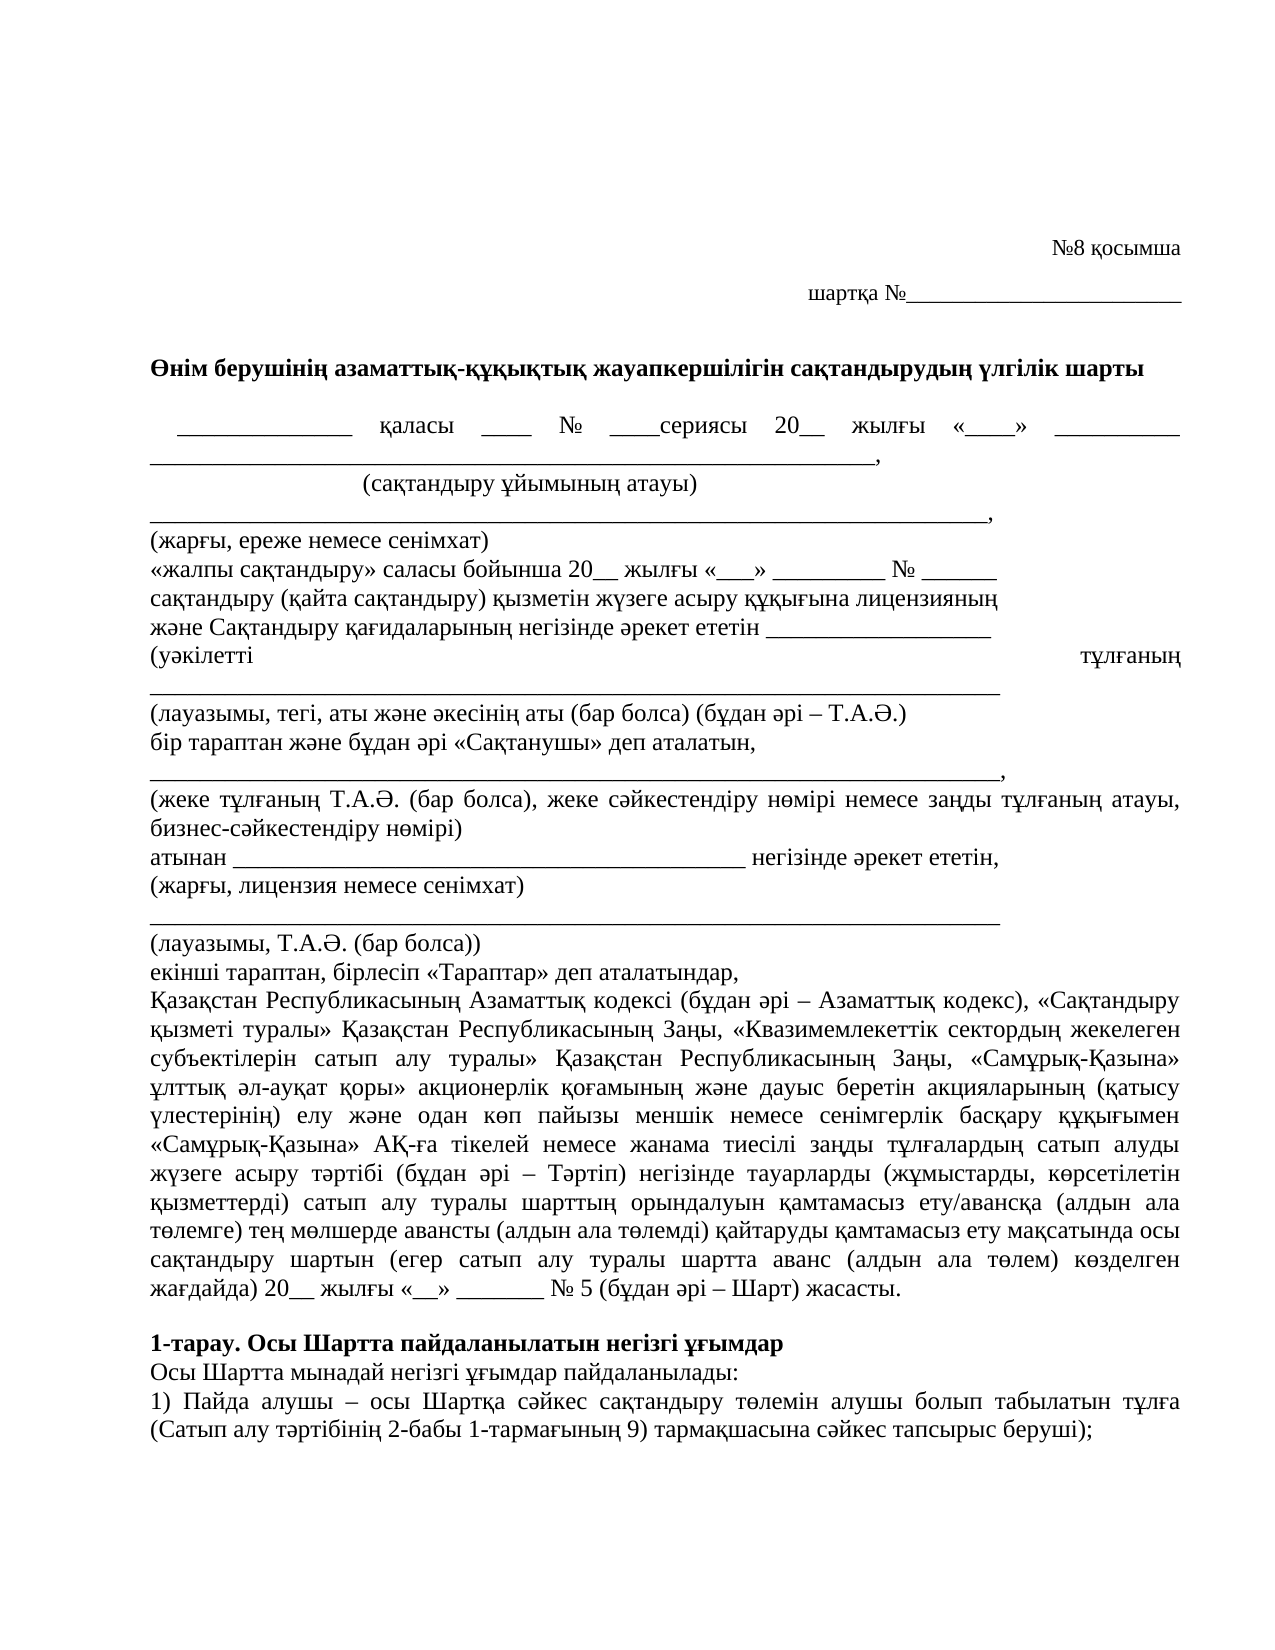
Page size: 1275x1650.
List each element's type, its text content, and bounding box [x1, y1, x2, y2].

text ____________________________________________________________________ [150, 899, 1181, 928]
text (лауазымы, Т.А.Ә. (бар болса)) [150, 928, 1181, 957]
text сақтандыру (қайта сақтандыру) қызметін жүзеге асыру құқығына лицензияның [150, 583, 1181, 612]
text бір тараптан және бұдан әрі «Сақтанушы» деп аталатын, [150, 727, 1181, 756]
text (лауазымы, тегі, аты және әкесінің аты (бар болса) (бұдан әрі – Т.А.Ә.) [150, 698, 1181, 727]
text (жарғы, ереже немесе сенімхат) [150, 526, 1181, 554]
text «жалпы сақтандыру» саласы бойынша 20__ жылғы «___» _________ № ______ [150, 554, 1181, 583]
text екінші тараптан, бірлесіп «Тараптар» деп аталатындар, [150, 957, 1181, 986]
text (жарғы, лицензия немесе сенімхат) [150, 871, 1181, 899]
text №8 қосымша [150, 234, 1181, 261]
text шартқа №________________________ [150, 279, 1181, 306]
text атынан _________________________________________ негізінде әрекет ететін, [150, 842, 1181, 871]
text ___________________________________________________________________, [150, 497, 1181, 526]
text Қазақстан Республикасының Азаматтық кодексі (бұдан әрі – Азаматтық кодекс), «Сақтандыру қызметі туралы» Қазақстан Республикасының Заңы, «Квазимемлекеттік сектордың жекелеген субъектілерін сатып алу туралы» Қазақстан Республикасының Заңы, «Самұрық-Қазына» ұлттық әл-ауқат қоры» акционерлік қоғамының және дауыс беретін акцияларының (қатысу үлестерінің) елу және одан көп пайызы меншік немесе сенімгерлік басқару құқығымен «Самұрық-Қазына» АҚ-ға тікелей немесе жанама тиесілі заңды тұлғалардың сатып алуды жүзеге асыру тәртібі (бұдан әрі – Тәртіп) негізінде тауарларды (жұмыстарды, көрсетілетін қызметтерді) сатып алу туралы шарттың орындалуын қамтамасыз ету/авансқа (алдын ала төлемге) тең мөлшерде авансты (алдын ала төлемді) қайтаруды қамтамасыз ету мақсатында осы сақтандыру шартын (егер сатып алу туралы шартта аванс (алдын ала төлем) көзделген жағдайда) 20__ жылғы «__» _______ № 5 (бұдан әрі – Шарт) жасасты. [150, 986, 1181, 1302]
text 1) Пайда алушы – осы Шартқа сәйкес сақтандыру төлемін алушы болып табылатын тұлға (Сатып алу тәртібінің 2-бабы 1-тармағының 9) тармақшасына сәйкес тапсырыс беруші); [150, 1386, 1181, 1443]
text (жеке тұлғаның Т.А.Ә. (бар болса), жеке сәйкестендіру нөмірі немесе заңды тұлғаның атауы, бизнес-сәйкестендіру нөмірі) [150, 784, 1181, 842]
text ______________ қаласы ____ № ____сериясы 20__ жылғы «____» __________ __________________________________________________________, [150, 411, 1181, 468]
text (сақтандыру ұйымының атауы) [150, 468, 1181, 497]
text Өнім берушінің азаматтық-құқықтық жауапкершілігін сақтандырудың үлгілік шарты [150, 353, 1181, 382]
text Осы Шартта мынадай негізгі ұғымдар пайдаланылады: [150, 1357, 1181, 1386]
text (уәкілетті тұлғаның ____________________________________________________________________ [150, 641, 1181, 698]
text 1-тарау. Осы Шартта пайдаланылатын негізгі ұғымдар [150, 1328, 1181, 1357]
text және Сақтандыру қағидаларының негізінде әрекет ететін __________________ [150, 612, 1181, 641]
text ____________________________________________________________________, [150, 756, 1181, 784]
